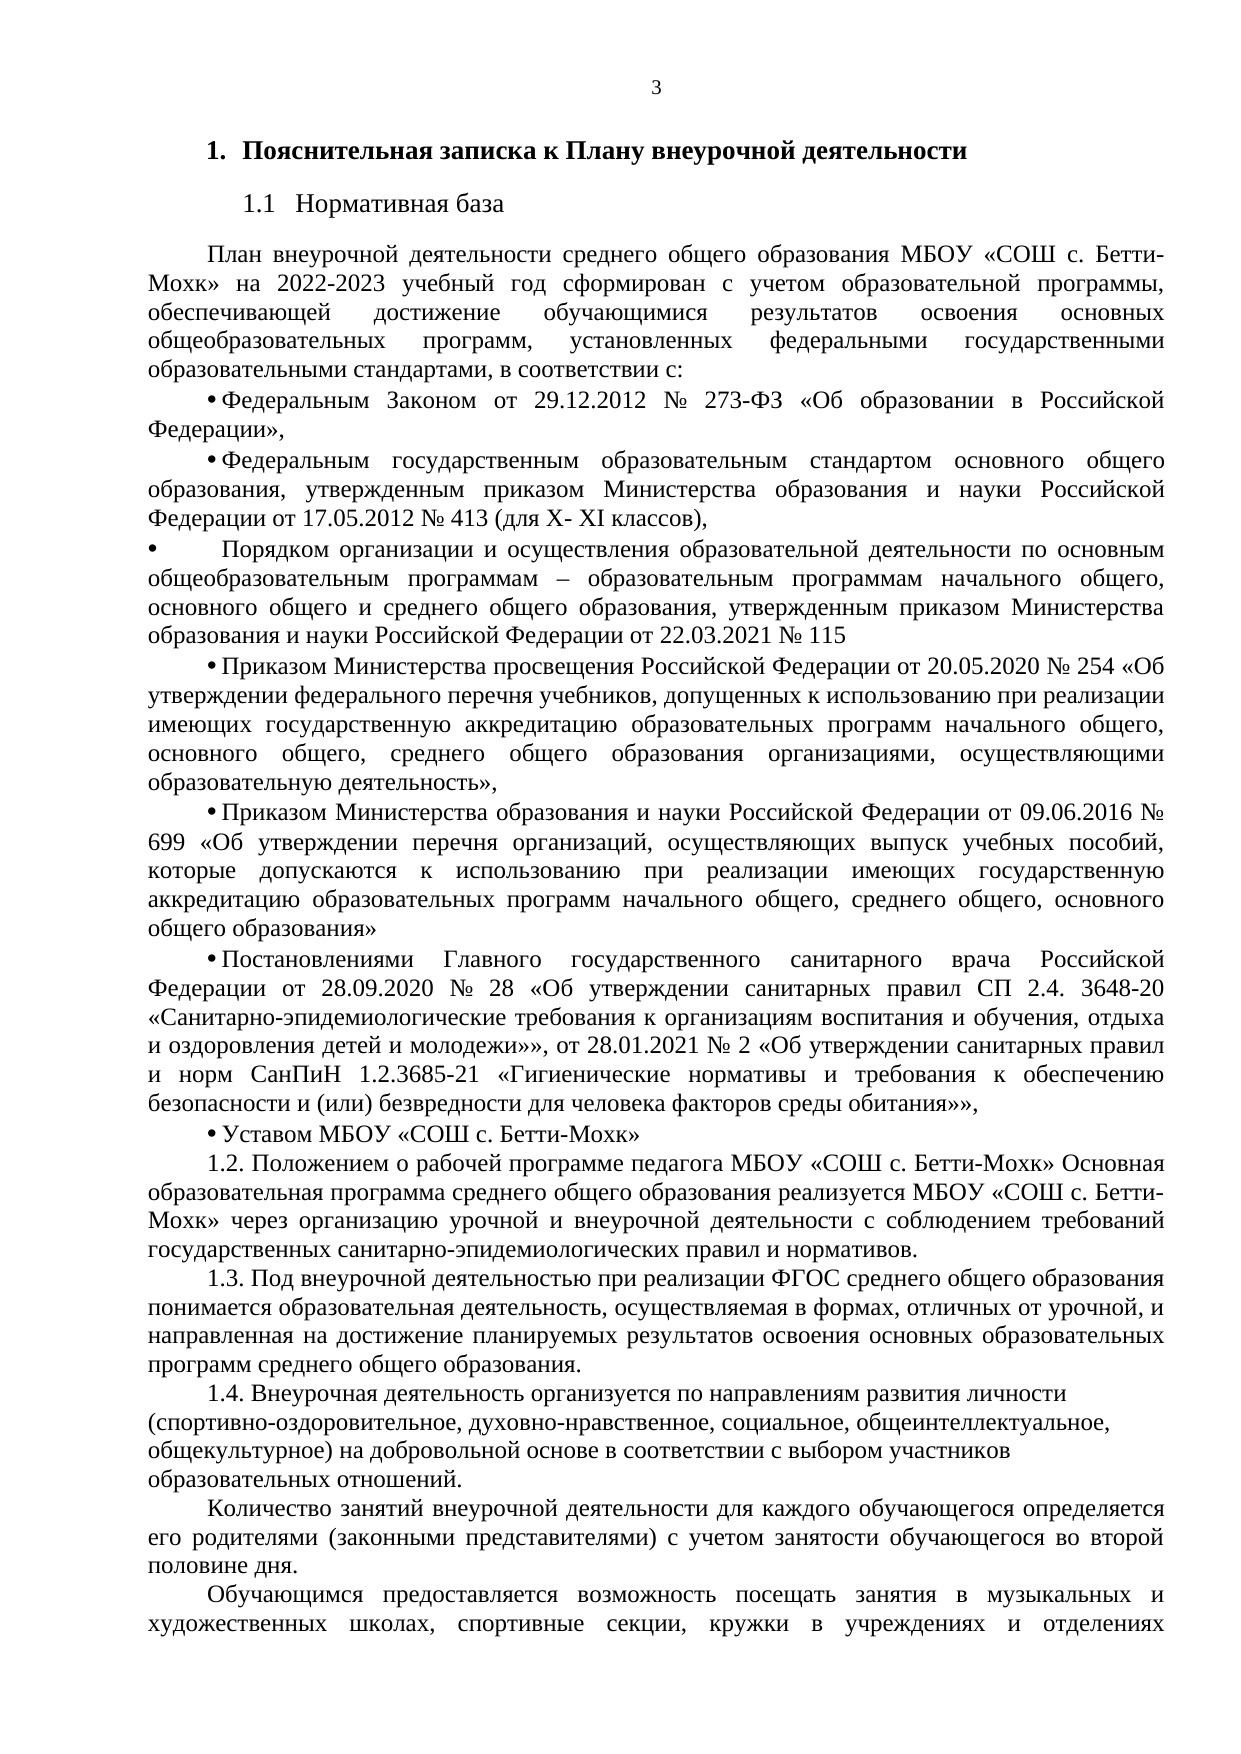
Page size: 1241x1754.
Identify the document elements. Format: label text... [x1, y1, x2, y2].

list Федеральным государственным образовательным стандартом основного общего образования, утвержденным приказом Министерства образования и науки Российской Федерации от 17.05.2012 № 413 (для Х- XI классов), [148, 443, 1165, 532]
list Приказом Министерства образования и науки Российской Федерации от 09.06.2016 № 699 «Об утверждении перечня организаций, осуществляющих выпуск учебных пособий, которые допускаются к использованию при реализации имеющих государственную аккредитацию образовательных программ начального общего, среднего общего, основного общего образования» [148, 795, 1165, 942]
list Пояснительная записка к Плану внеурочной деятельности [206, 134, 1165, 166]
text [148, 1579, 1165, 1637]
list Постановлениями Главного государственного санитарного врача Российской Федерации от 28.09.2020 № 28 «Об утверждении санитарных правил СП 2.4. 3648-20 «Санитарно-эпидемиологические требования к организациям воспитания и обучения, отдыха и оздоровления детей и молодежи»», от 28.01.2021 № 2 «Об утверждении санитарных правил и норм СанПиН 1.2.3685-21 «Гигиенические нормативы и требования к обеспечению безопасности и (или) безвредности для человека факторов среды обитания»», [148, 942, 1165, 1117]
text 1.4. Внеурочная деятельность организуется по направлениям развития личности (спортивно-оздоровительное, духовно-нравственное, социальное, общеинтеллектуальное, общекультурное) на добровольной основе в соответствии с выбором участников образовательных отношений. [148, 1378, 1165, 1493]
text 1.3. Под внеурочной деятельностью при реализации ФГОС среднего общего образования понимается образовательная деятельность, осуществляемая в формах, отличных от урочной, и направленная на достижение планируемых результатов освоения основных образовательных программ среднего общего образования. [148, 1263, 1165, 1378]
list Уставом МБОУ «СОШ с. Бетти-Мохк» [148, 1117, 1165, 1148]
text 1.2. Положением о рабочей программе педагога МБОУ «СОШ с. Бетти-Мохк» Основная образовательная программа среднего общего образования реализуется МБОУ «СОШ с. Бетти-Мохк» через организацию урочной и внеурочной деятельности с соблюдением требований государственных санитарно-эпидемиологических правил и нормативов. [148, 1148, 1165, 1263]
text Количество занятий внеурочной деятельности для каждого обучающегося определяется его родителями (законными представителями) с учетом занятости обучающегося во второй половине дня. [148, 1493, 1165, 1579]
list Федеральным Законом от 29.12.2012 № 273-ФЗ «Об образовании в Российской Федерации», [148, 383, 1165, 443]
list Приказом Министерства просвещения Российской Федерации от 20.05.2020 № 254 «Об утверждении федерального перечня учебников, допущенных к использованию при реализации имеющих государственную аккредитацию образовательных программ начального общего, основного общего, среднего общего образования организациями, осуществляющими образовательную деятельность», [148, 649, 1165, 795]
text План внеурочной деятельности среднего общего образования МБОУ «СОШ с. Бетти-Мохк» на 2022-2023 учебный год сформирован с учетом образовательной программы, обеспечивающей достижение обучающимися результатов освоения основных общеобразовательных программ, установленных федеральными государственными образовательными стандартами, в соответствии с: [148, 239, 1165, 383]
list Порядком организации и осуществления образовательной деятельности по основным общеобразовательным программам – образовательным программам начального общего, основного общего и среднего общего образования, утвержденным приказом Министерства образования и науки Российской Федерации от 22.03.2021 № 115 [148, 532, 1165, 649]
text 1.1 Нормативная база [242, 187, 1165, 218]
